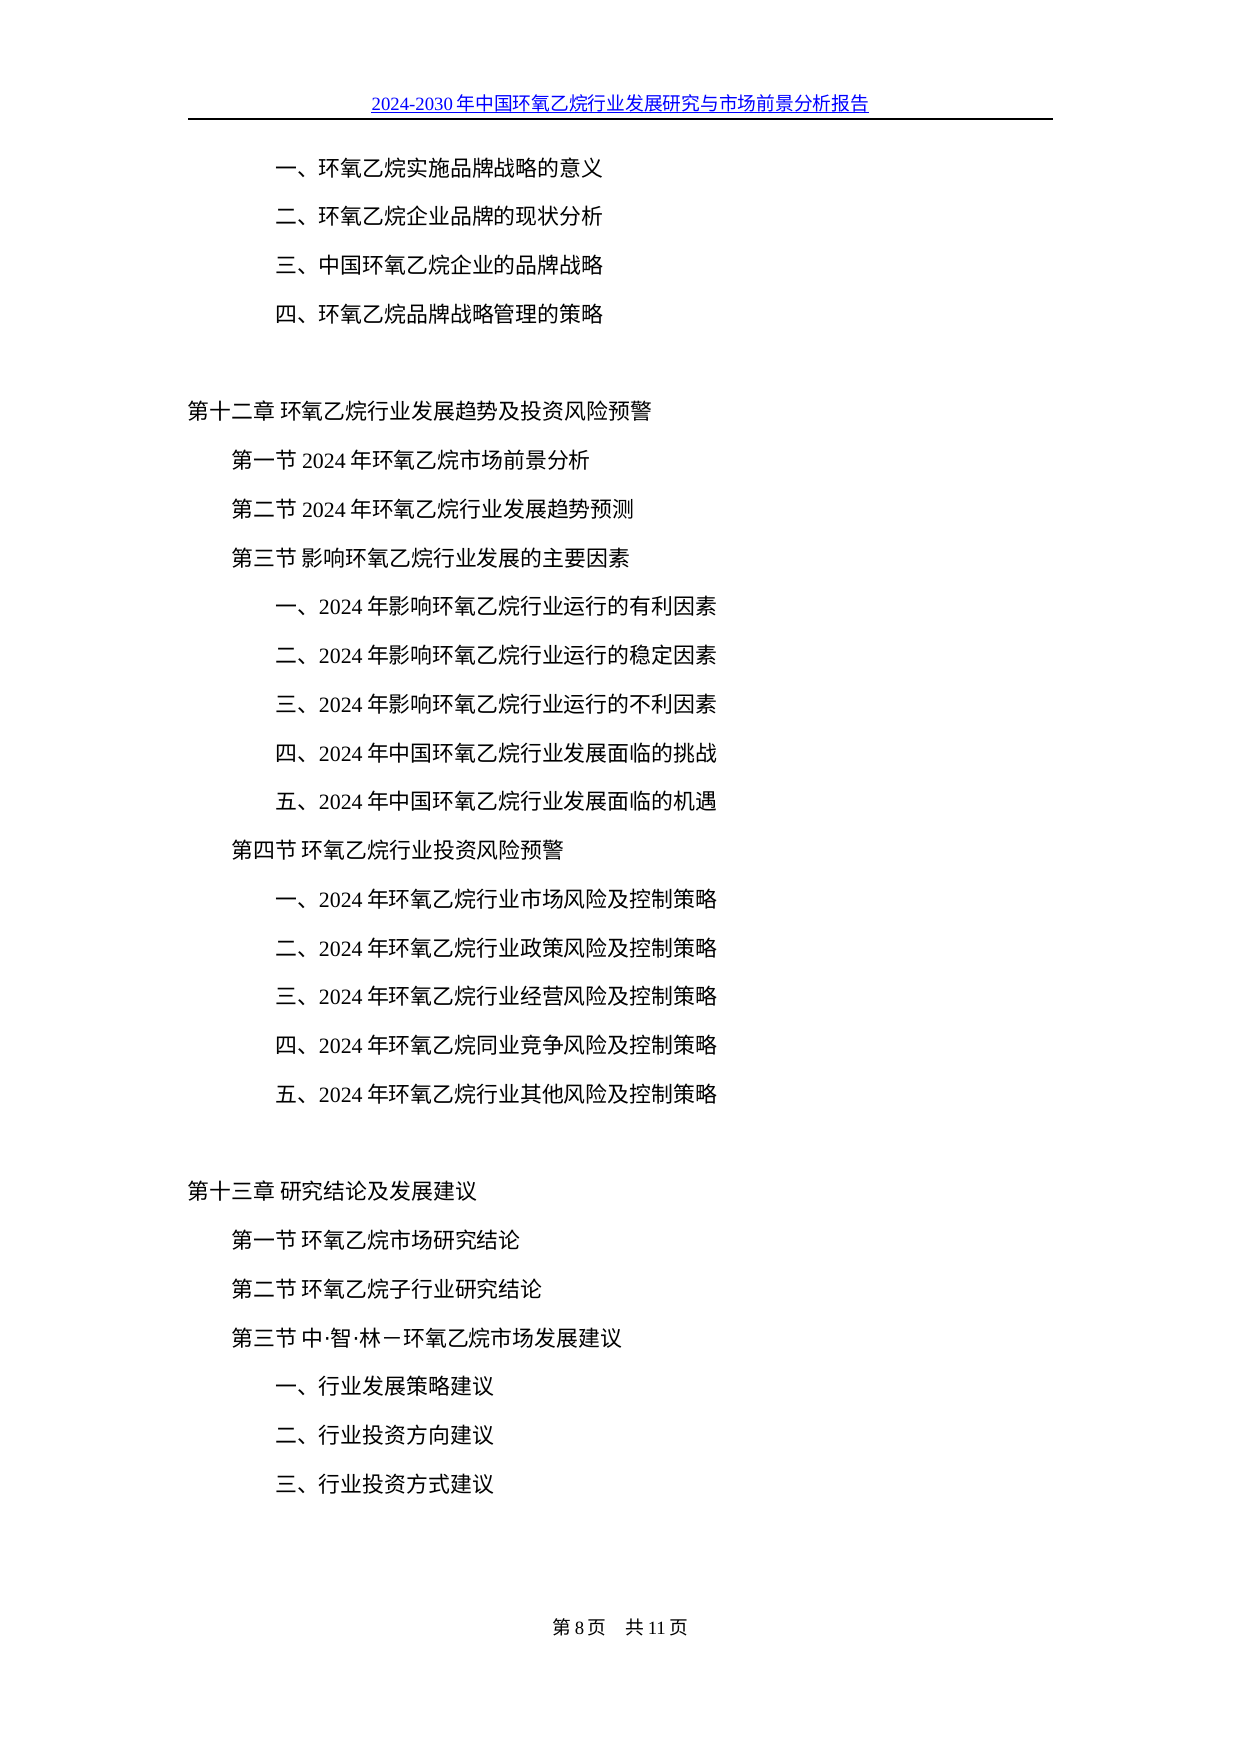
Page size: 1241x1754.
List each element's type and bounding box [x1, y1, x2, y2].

text [187, 150, 1053, 1499]
